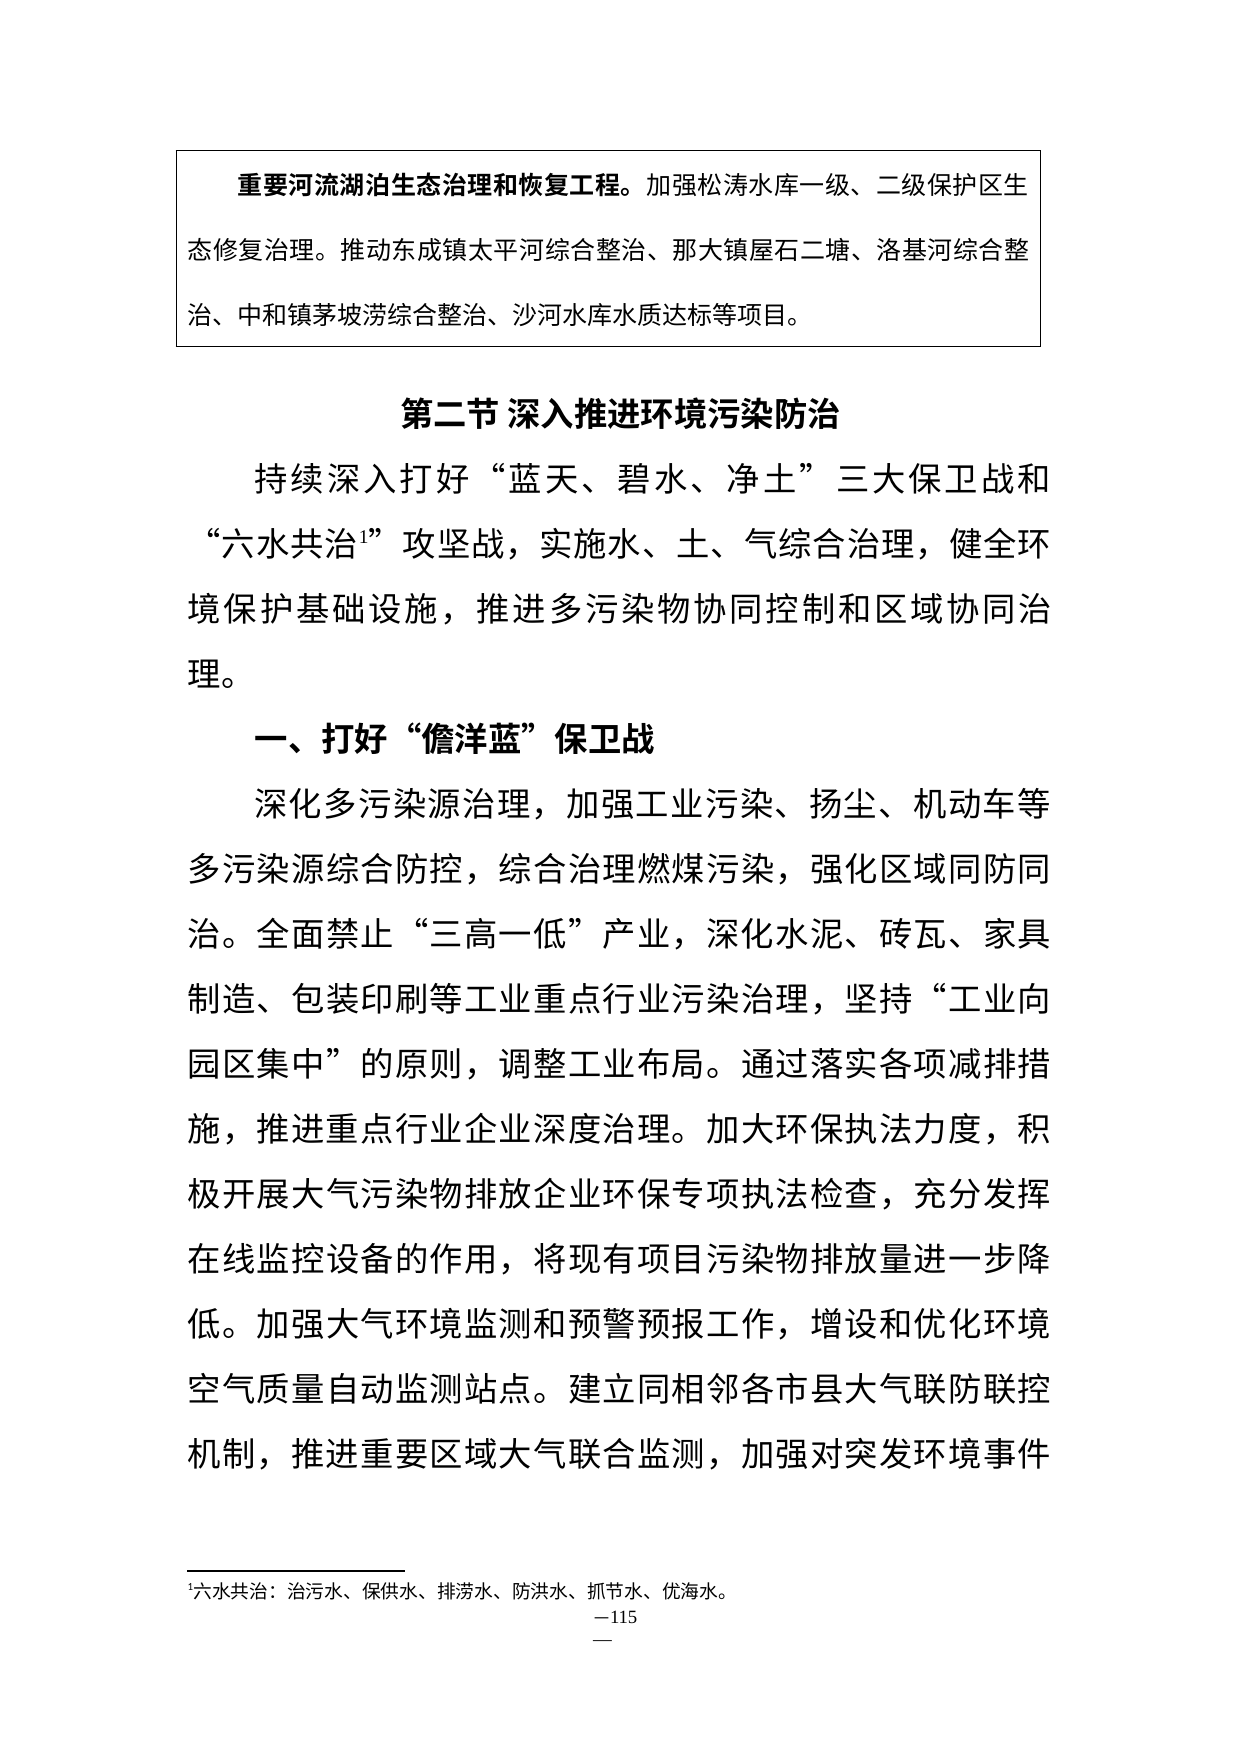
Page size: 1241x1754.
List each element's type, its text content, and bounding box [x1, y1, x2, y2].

text 持续深入打好“蓝天、碧水、净土”三大保卫战和“六水共治”攻坚战，实施水、土、气综合治理，健全环境保护基础设施，推进多污染物协同控制和区域协同治理。 [187, 444, 1053, 704]
text 第二节 深入推进环境污染防治 [187, 379, 1053, 444]
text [187, 769, 1053, 1484]
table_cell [177, 151, 1040, 346]
text 一、打好“儋洋蓝”保卫战 [187, 704, 1053, 769]
